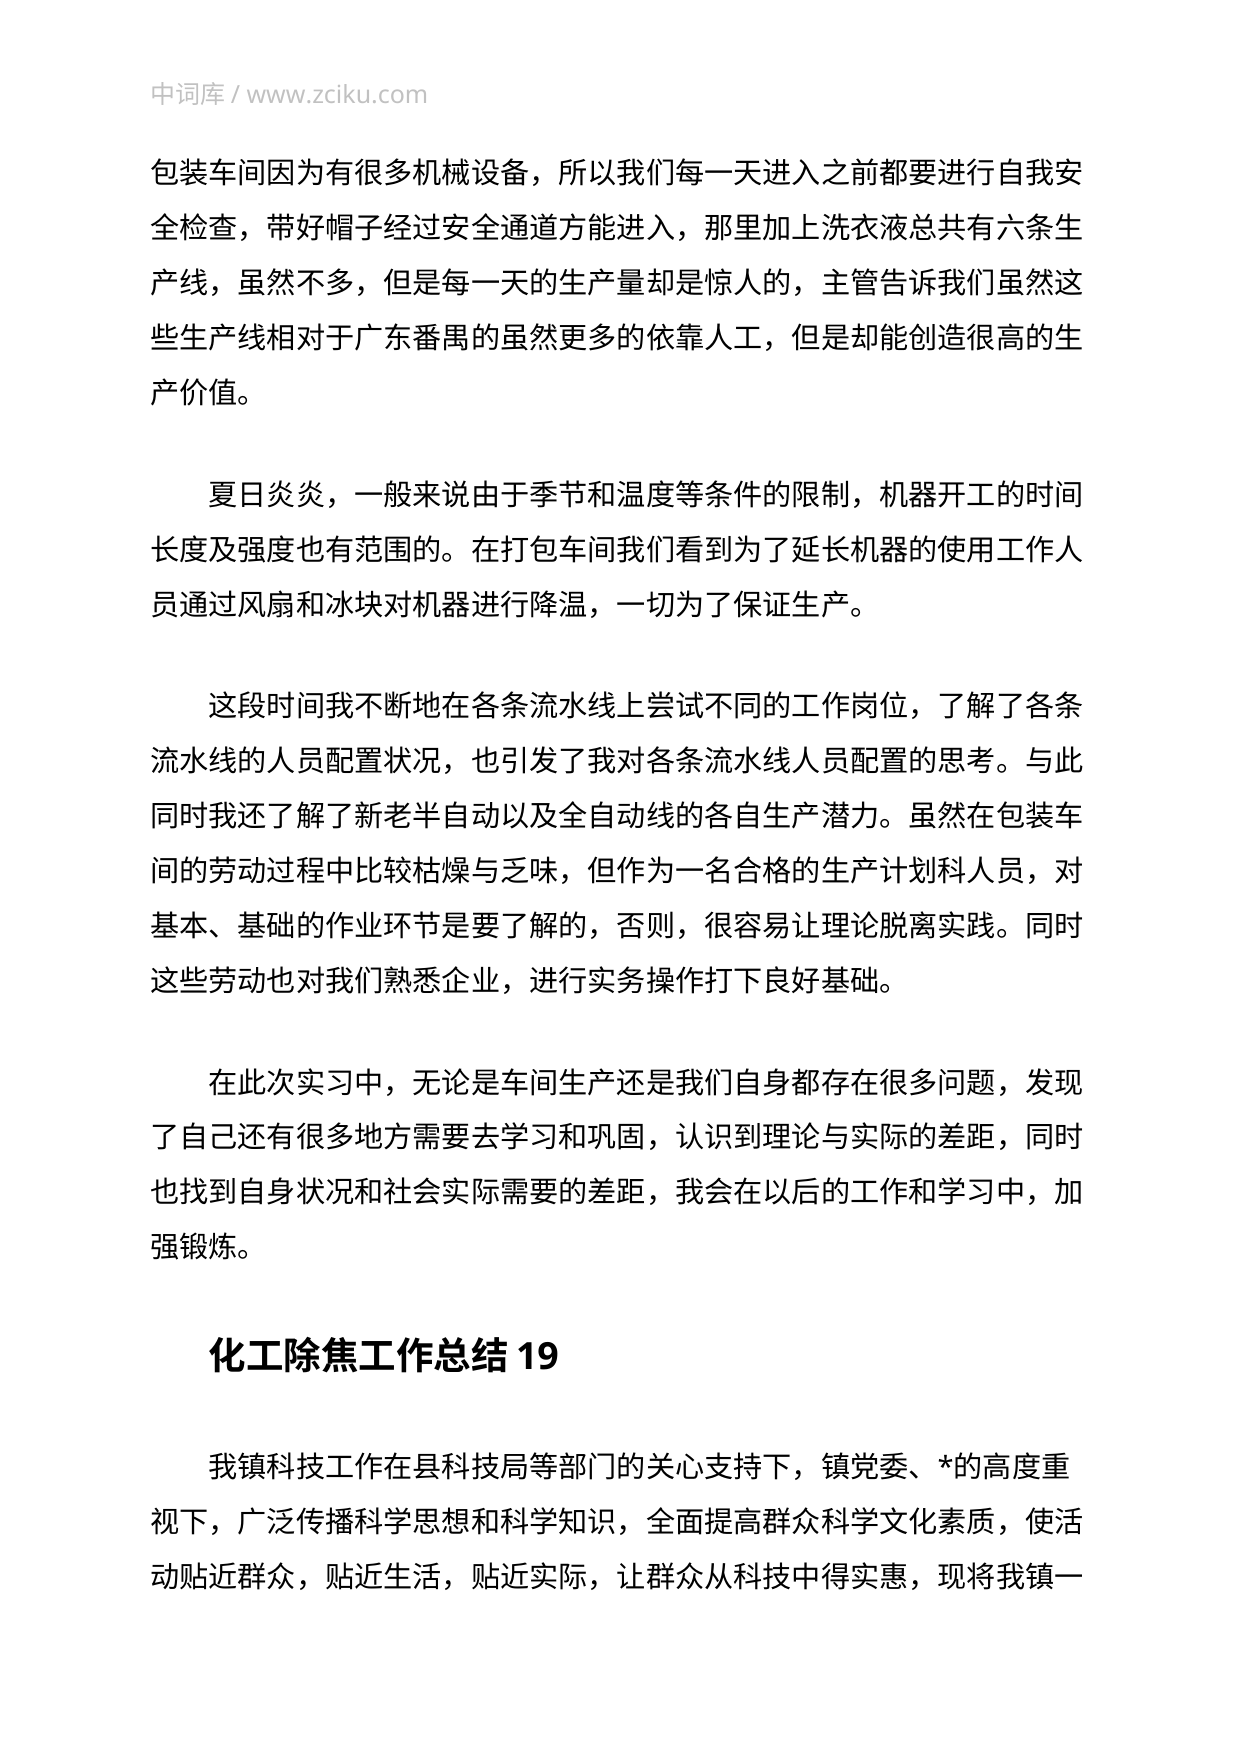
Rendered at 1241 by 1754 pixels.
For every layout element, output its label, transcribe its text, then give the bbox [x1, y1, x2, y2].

text 在此次实习中，无论是车间生产还是我们自身都存在很多问题，发现了自己还有很多地方需要去学习和巩固，认识到理论与实际的差距，同时也找到自身状况和社会实际需要的差距，我会在以后的工作和学习中，加强锻炼。 [150, 1059, 1090, 1266]
text 化工除焦工作总结19 [150, 1326, 1090, 1380]
text 夏日炎炎，一般来说由于季节和温度等条件的限制，机器开工的时间长度及强度也有范围的。在打包车间我们看到为了延长机器的使用工作人员通过风扇和冰块对机器进行降温，一切为了保证生产。 [150, 471, 1090, 623]
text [150, 1443, 1090, 1595]
text 这段时间我不断地在各条流水线上尝试不同的工作岗位，了解了各条流水线的人员配置状况，也引发了我对各条流水线人员配置的思考。与此同时我还了解了新老半自动以及全自动线的各自生产潜力。虽然在包装车间的劳动过程中比较枯燥与乏味，但作为一名合格的生产计划科人员，对基本、基础的作业环节是要了解的，否则，很容易让理论脱离实践。同时这些劳动也对我们熟悉企业，进行实务操作打下良好基础。 [150, 683, 1090, 1000]
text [150, 150, 1090, 412]
